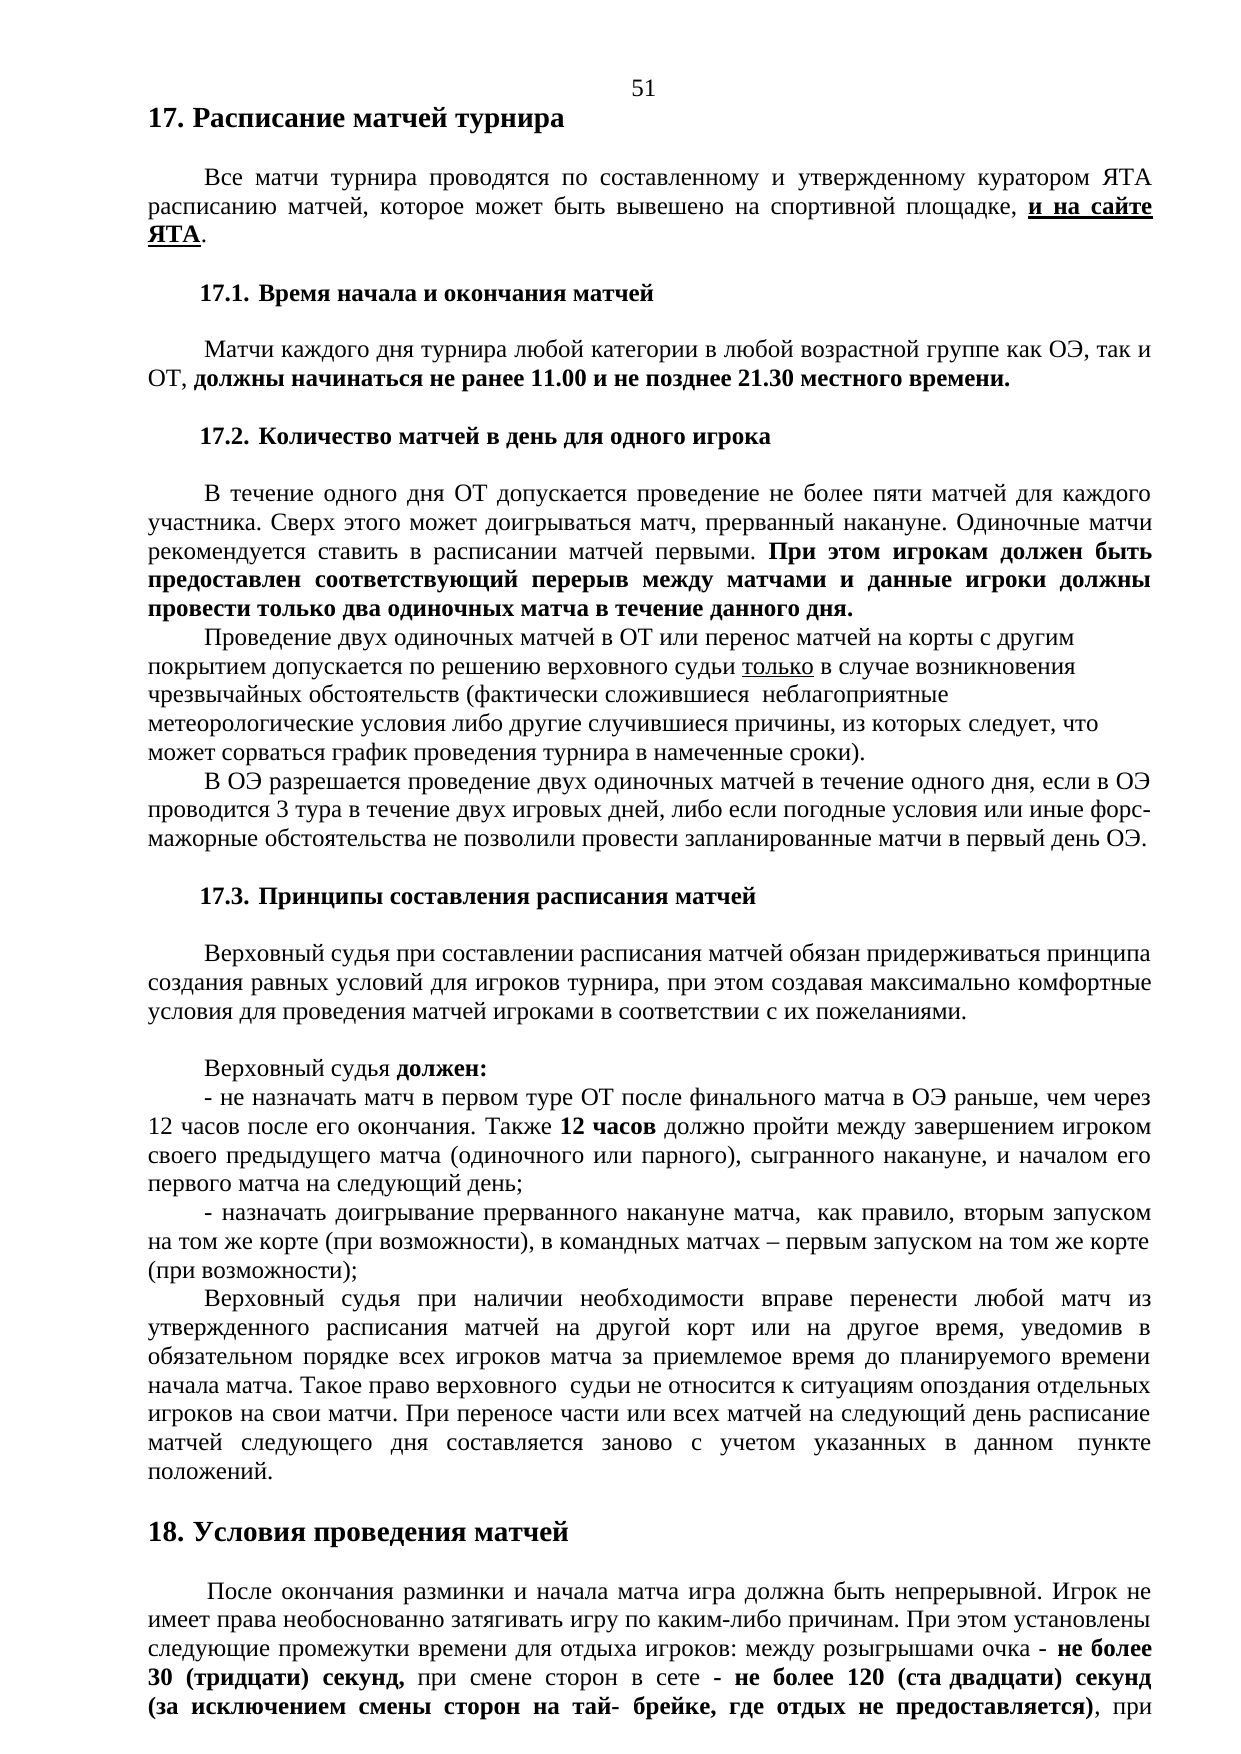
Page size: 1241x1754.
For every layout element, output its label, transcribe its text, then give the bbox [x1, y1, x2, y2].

list не назначать матч в первом туре ОТ после финального матча в ОЭ раньше, чем через 12 часов после его окончания. Также 12 часов должно пройти между завершением игроком своего предыдущего матча (одиночного или парного), сыгранного накануне, и началом его первого матча на следующий день; [148, 1082, 1152, 1197]
text Верховный судья должен: [204, 1053, 1209, 1082]
subtitle Условия проведения матчей [148, 1514, 1209, 1548]
subtitle Расписание матчей турнира [148, 100, 1209, 133]
text В течение одного дня ОТ допускается проведение не более пяти матчей для каждого участника. Сверх этого может доигрываться матч, прерванный накануне. Одиночные матчи рекомендуется ставить в расписании матчей первыми. При этом игрокам должен быть предоставлен соответствующий перерыв между матчами и данные игроки должны провести только два одиночных матча в течение данного дня. [148, 478, 1152, 622]
text Все матчи турнира проводятся по составленному и утвержденному куратором ЯТА расписанию матчей, которое может быть вывешено на спортивной площадке, и на сайте ЯТА. [148, 162, 1152, 248]
subtitle Время начала и окончания матчей [199, 278, 1209, 306]
text Матчи каждого дня турнира любой категории в любой возрастной группе как ОЭ, так и ОТ, должны начинаться не ранее 11.00 и не позднее 21.30 местного времени. [148, 334, 1152, 392]
text Верховный судья при наличии необходимости вправе перенести любой матч из утвержденного расписания матчей на другой корт или на другое время, уведомив в обязательном порядке всех игроков матча за приемлемое время до планируемого времени начала матча. Такое право верховного судьи не относится к ситуациям опоздания отдельных игроков на свои матчи. При переносе части или всех матчей на следующий день расписание матчей следующего дня составляется заново с учетом указанных в данном пункте положений. [148, 1283, 1151, 1485]
list назначать доигрывание прерванного накануне матча, как правило, вторым запуском на том же корте (при возможности), в командных матчах – первым запуском на том же корте (при возможности); [148, 1197, 1152, 1283]
text В ОЭ разрешается проведение двух одиночных матчей в течение одного дня, если в ОЭ проводится 3 тура в течение двух игровых дней, либо если погодные условия или иные форс- мажорные обстоятельства не позволили провести запланированные матчи в первый день ОЭ. [148, 766, 1152, 852]
text Верховный судья при составлении расписания матчей обязан придерживаться принципа создания равных условий для игроков турнира, при этом создавая максимально комфортные условия для проведения матчей игроками в соответствии с их пожеланиями. [148, 938, 1152, 1025]
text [148, 1576, 1152, 1719]
subtitle Принципы составления расписания матчей [199, 881, 1209, 910]
text Проведение двух одиночных матчей в ОТ или перенос матчей на корты с другим покрытием допускается по решению верховного судьи только в случае возникновения чрезвычайных обстоятельств (фактически сложившиеся неблагоприятные метеорологические условия либо другие случившиеся причины, из которых следует, что может сорваться график проведения турнира в намеченные сроки). [148, 622, 1152, 766]
subtitle Количество матчей в день для одного игрока [199, 421, 1209, 450]
